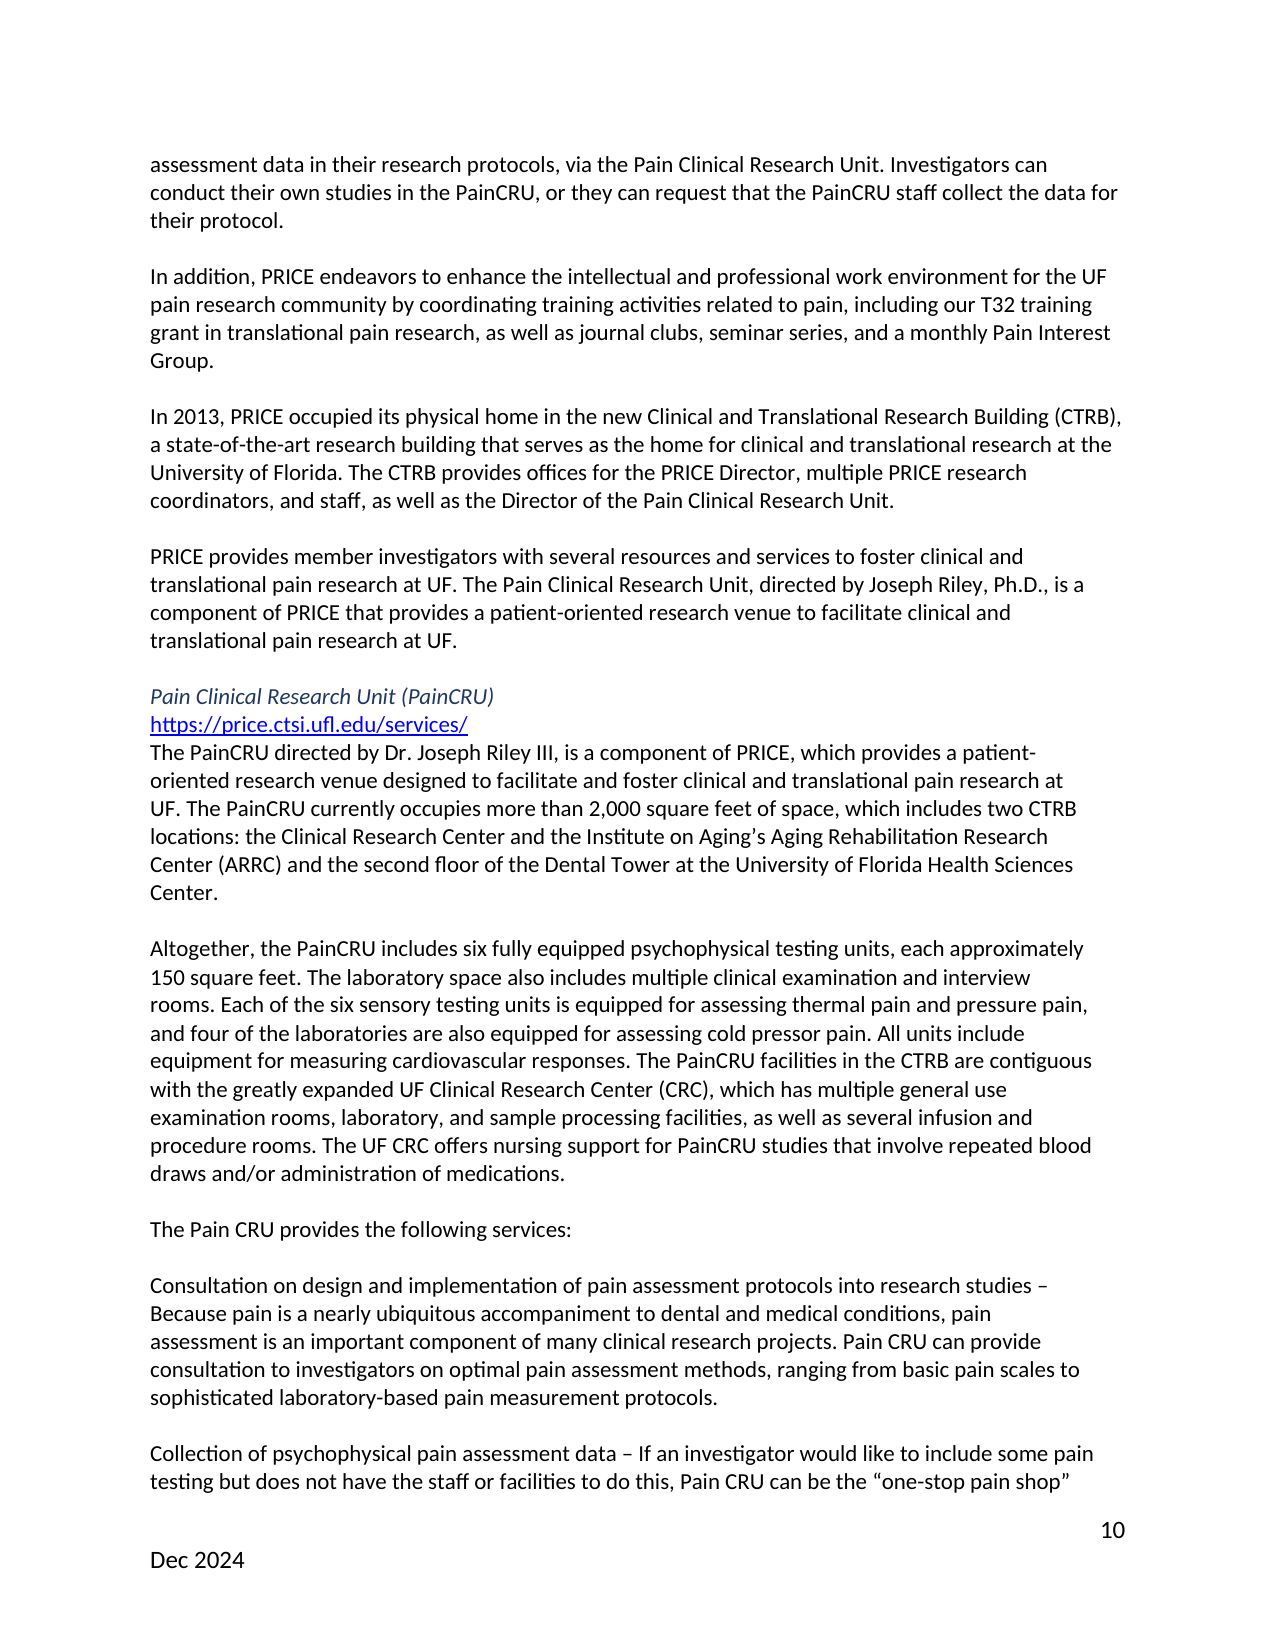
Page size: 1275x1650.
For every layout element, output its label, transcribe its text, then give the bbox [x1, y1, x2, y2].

text In 2013, PRICE occupied its physical home in the new Clinical and Translational Research Building (CTRB), a state-of-the-art research building that serves as the home for clinical and translational research at the University of Florida. The CTRB provides offices for the PRICE Director, multiple PRICE research coordinators, and staff, as well as the Director of the Pain Clinical Research Unit. [150, 402, 1125, 514]
text Consultation on design and implementation of pain assessment protocols into research studies – Because pain is a nearly ubiquitous accompaniment to dental and medical conditions, pain assessment is an important component of many clinical research projects. Pain CRU can provide consultation to investigators on optimal pain assessment methods, ranging from basic pain scales to sophisticated laboratory-based pain measurement protocols. [150, 1271, 1099, 1411]
subtitle Pain Clinical Research Unit (PainCRU) [150, 682, 1125, 710]
text In addition, PRICE endeavors to enhance the intellectual and professional work environment for the UF pain research community by coordinating training activities related to pain, including our T32 training grant in translational pain research, as well as journal clubs, seminar series, and a monthly Pain Interest Group. [150, 262, 1125, 374]
text Altogether, the PainCRU includes six fully equipped psychophysical testing units, each approximately 150 square feet. The laboratory space also includes multiple clinical examination and interview rooms. Each of the six sensory testing units is equipped for assessing thermal pain and pressure pain, and four of the laboratories are also equipped for assessing cold pressor pain. All units include equipment for measuring cardiovascular responses. The PainCRU facilities in the CTRB are contiguous with the greatly expanded UF Clinical Research Center (CRC), which has multiple general use examination rooms, laboratory, and sample processing facilities, as well as several infusion and procedure rooms. The UF CRC offers nursing support for PainCRU studies that involve repeated blood draws and/or administration of medications. [150, 934, 1099, 1187]
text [150, 1439, 1099, 1495]
text The PainCRU directed by Dr. Joseph Riley III, is a component of PRICE, which provides a patient-oriented research venue designed to facilitate and foster clinical and translational pain research at UF. The PainCRU currently occupies more than 2,000 square feet of space, which includes two CTRB locations: the Clinical Research Center and the Institute on Aging’s Aging Rehabilitation Research Center (ARRC) and the second floor of the Dental Tower at the University of Florida Health Sciences Center. [150, 738, 1099, 907]
text https://price.ctsi.ufl.edu/services/ [150, 710, 1125, 738]
text PRICE provides member investigators with several resources and services to foster clinical and translational pain research at UF. The Pain Clinical Research Unit, directed by Joseph Riley, Ph.D., is a component of PRICE that provides a patient-oriented research venue to facilitate clinical and translational pain research at UF. [150, 542, 1125, 654]
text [150, 150, 1125, 234]
text The Pain CRU provides the following services: [150, 1215, 1099, 1243]
